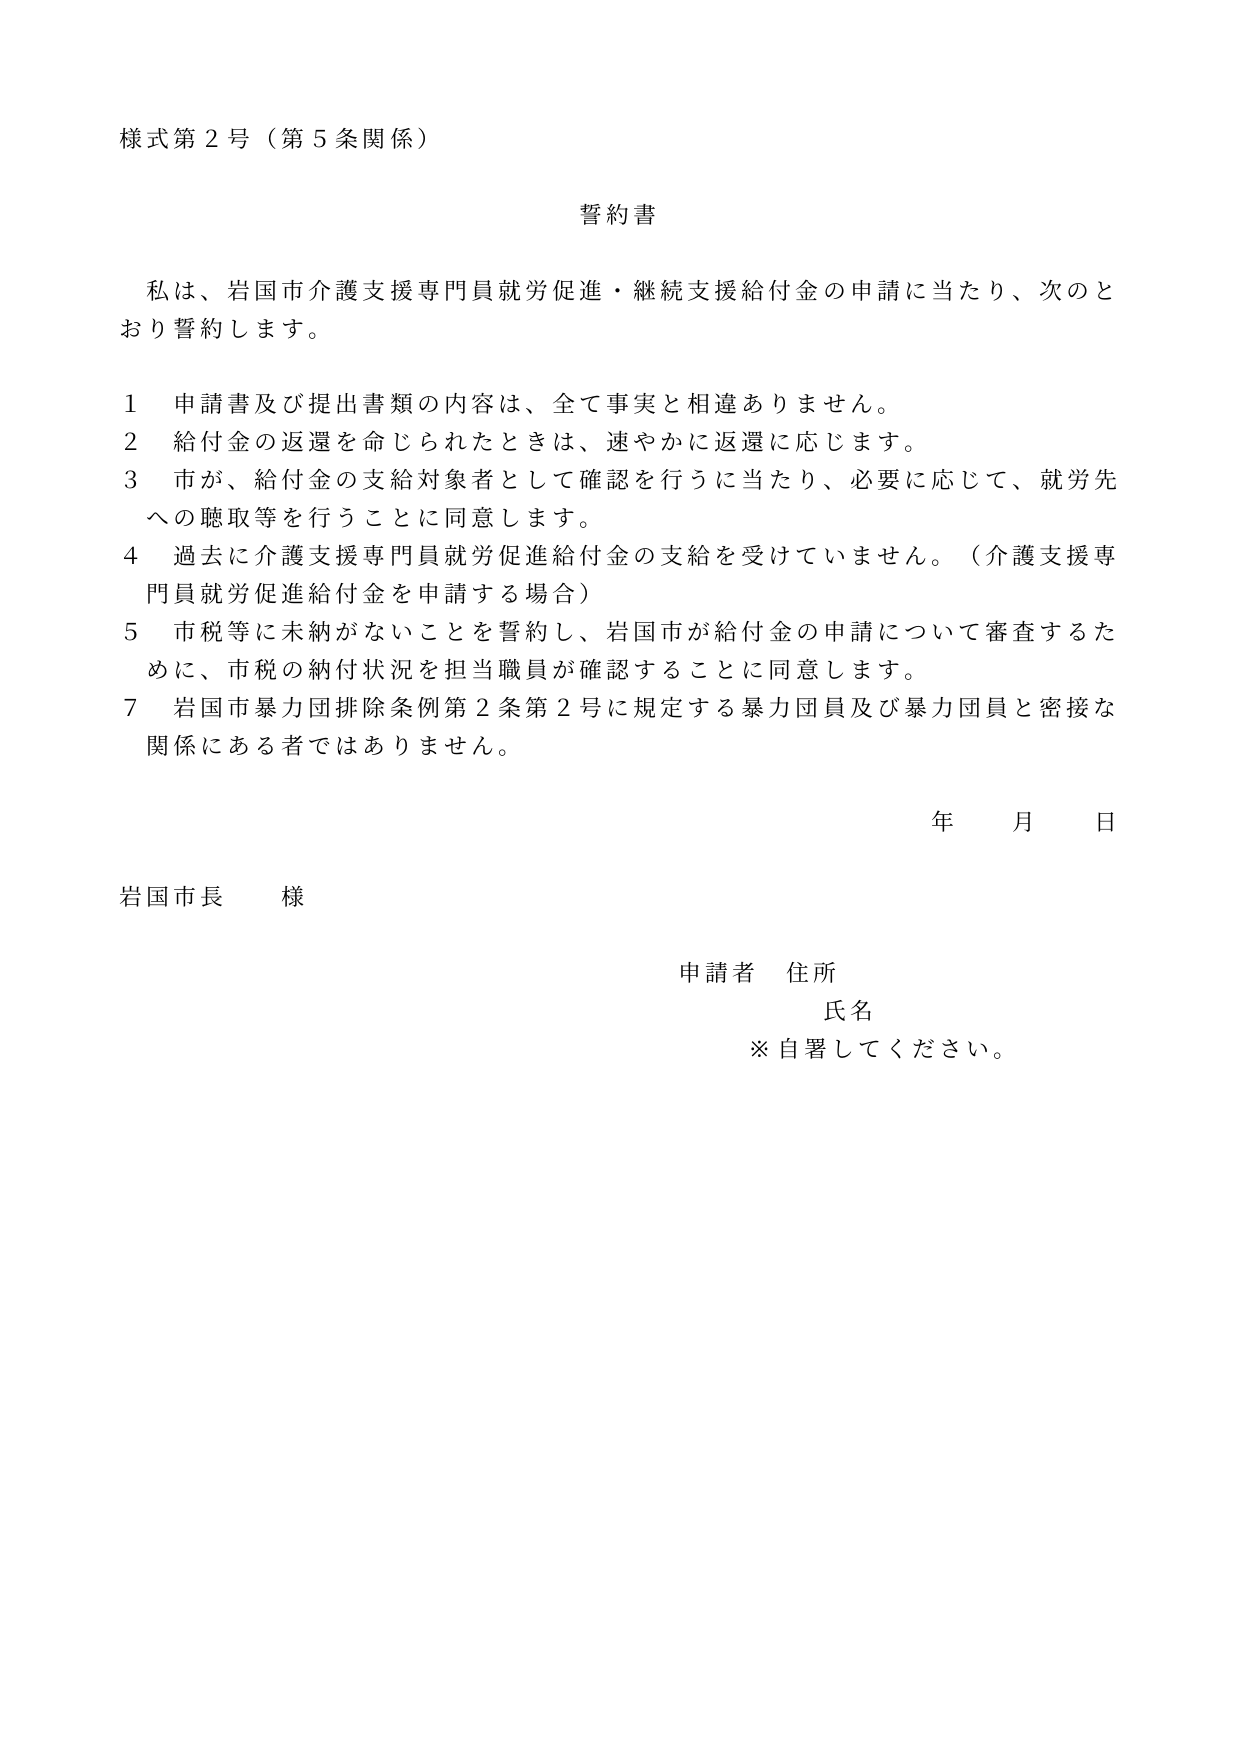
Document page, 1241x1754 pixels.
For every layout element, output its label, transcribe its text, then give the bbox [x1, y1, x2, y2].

text 年 月 日 [119, 801, 1121, 839]
text ３ 市が、給付金の支給対象者として確認を行うに当たり、必要に応じて、就労先への聴取等を行うことに同意します。 [119, 460, 1121, 536]
text 私は、岩国市介護支援専門員就労促進・継続支援給付金の申請に当たり、次のとおり誓約します。 [119, 270, 1121, 346]
text 申請者 住所 [119, 953, 1021, 991]
text １ 申請書及び提出書類の内容は、全て事実と相違ありません。 [119, 384, 1121, 422]
text ４ 過去に介護支援専門員就労促進給付金の支給を受けていません。（介護支援専門員就労促進給付金を申請する場合） [119, 536, 1121, 612]
text ５ 市税等に未納がないことを誓約し、岩国市が給付金の申請について審査するために、市税の納付状況を担当職員が確認することに同意します。 [119, 612, 1121, 687]
text 様式第２号（第５条関係） [119, 119, 1121, 157]
text 誓約書 [119, 194, 1121, 232]
text ※自署してください。 [119, 1029, 1021, 1067]
text 氏名 [119, 991, 1121, 1029]
text 岩国市長 様 [119, 877, 1121, 915]
text ２ 給付金の返還を命じられたときは、速やかに返還に応じます。 [119, 422, 1121, 460]
text ７ 岩国市暴力団排除条例第２条第２号に規定する暴力団員及び暴力団員と密接な関係にある者ではありません。 [119, 687, 1121, 763]
